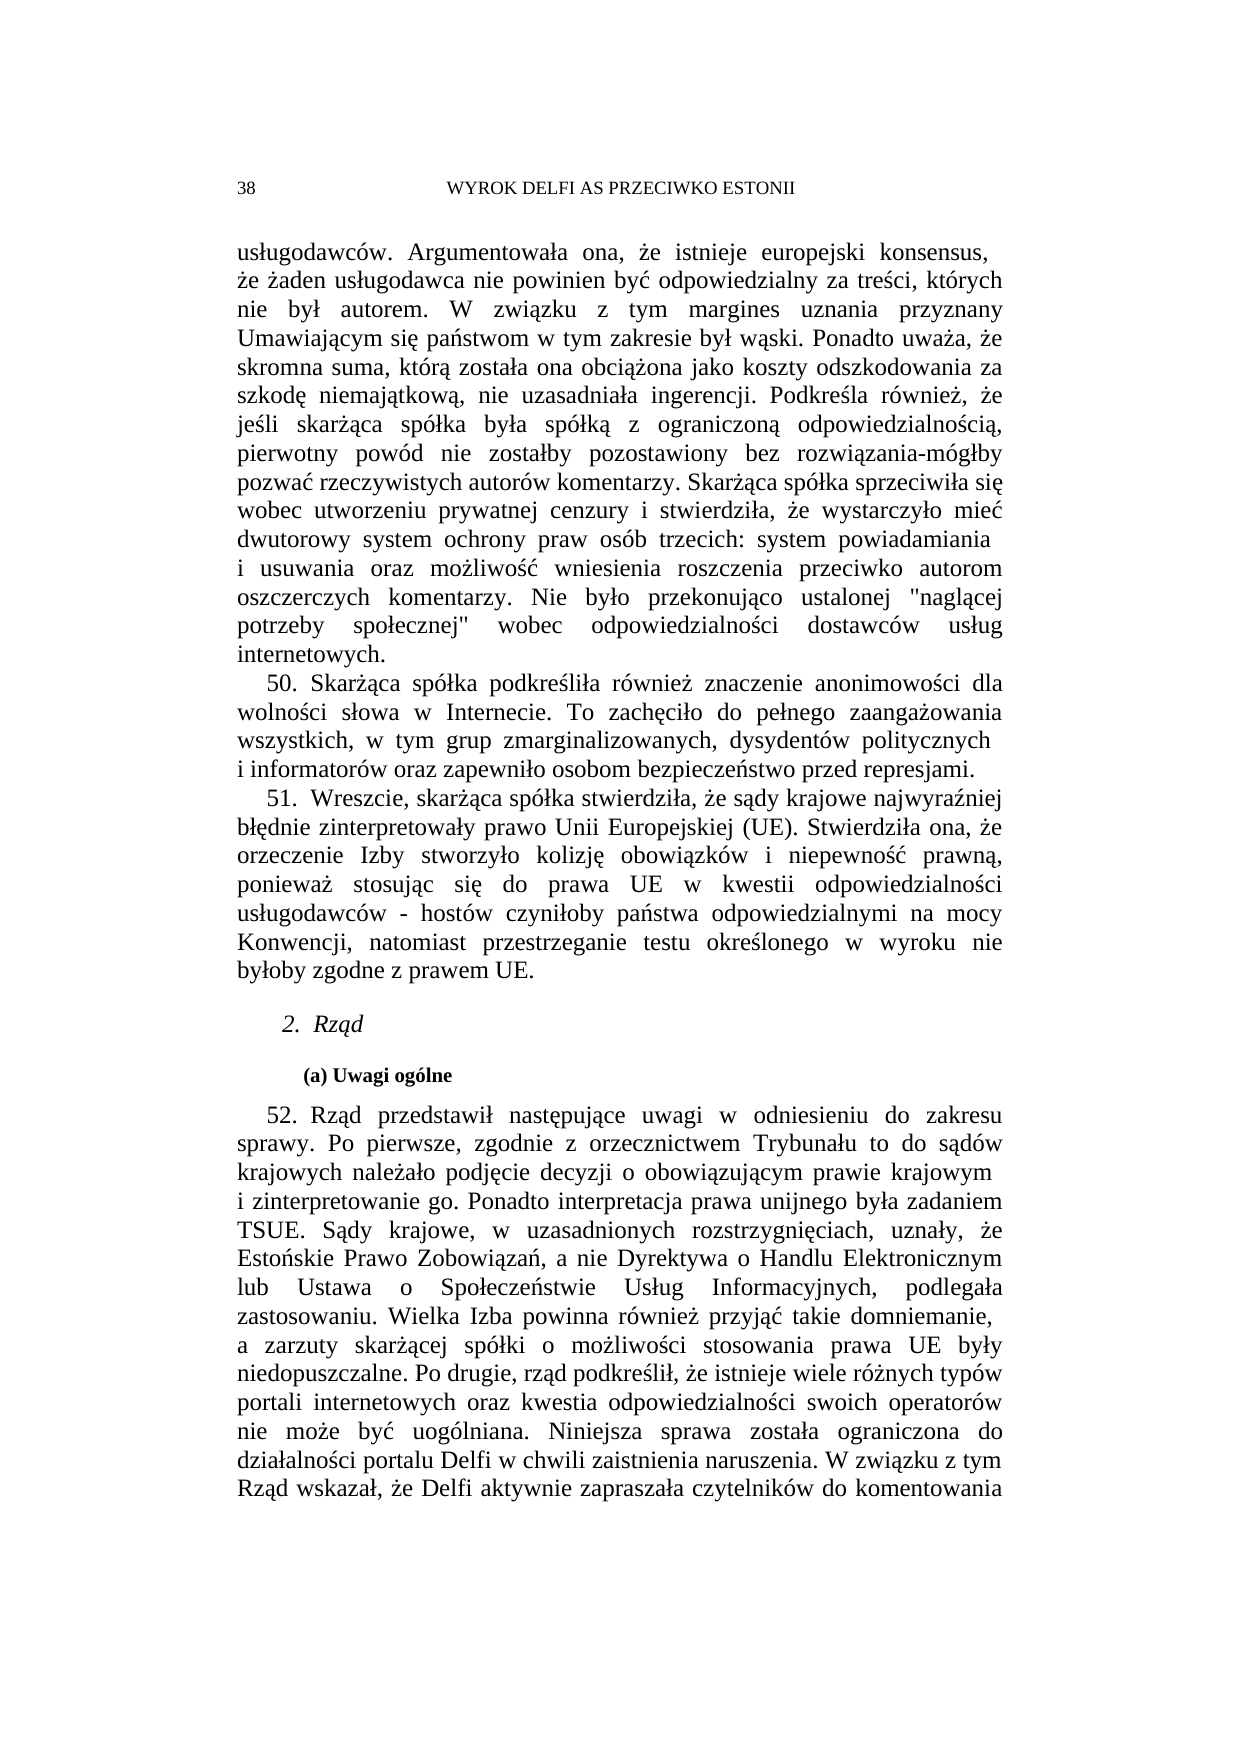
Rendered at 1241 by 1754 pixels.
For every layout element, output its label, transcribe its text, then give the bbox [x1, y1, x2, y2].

subtitle 2. Rząd [282, 1009, 1003, 1038]
subtitle (a) Uwagi ogólne [303, 1063, 1003, 1087]
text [237, 237, 1003, 668]
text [237, 1100, 1003, 1502]
